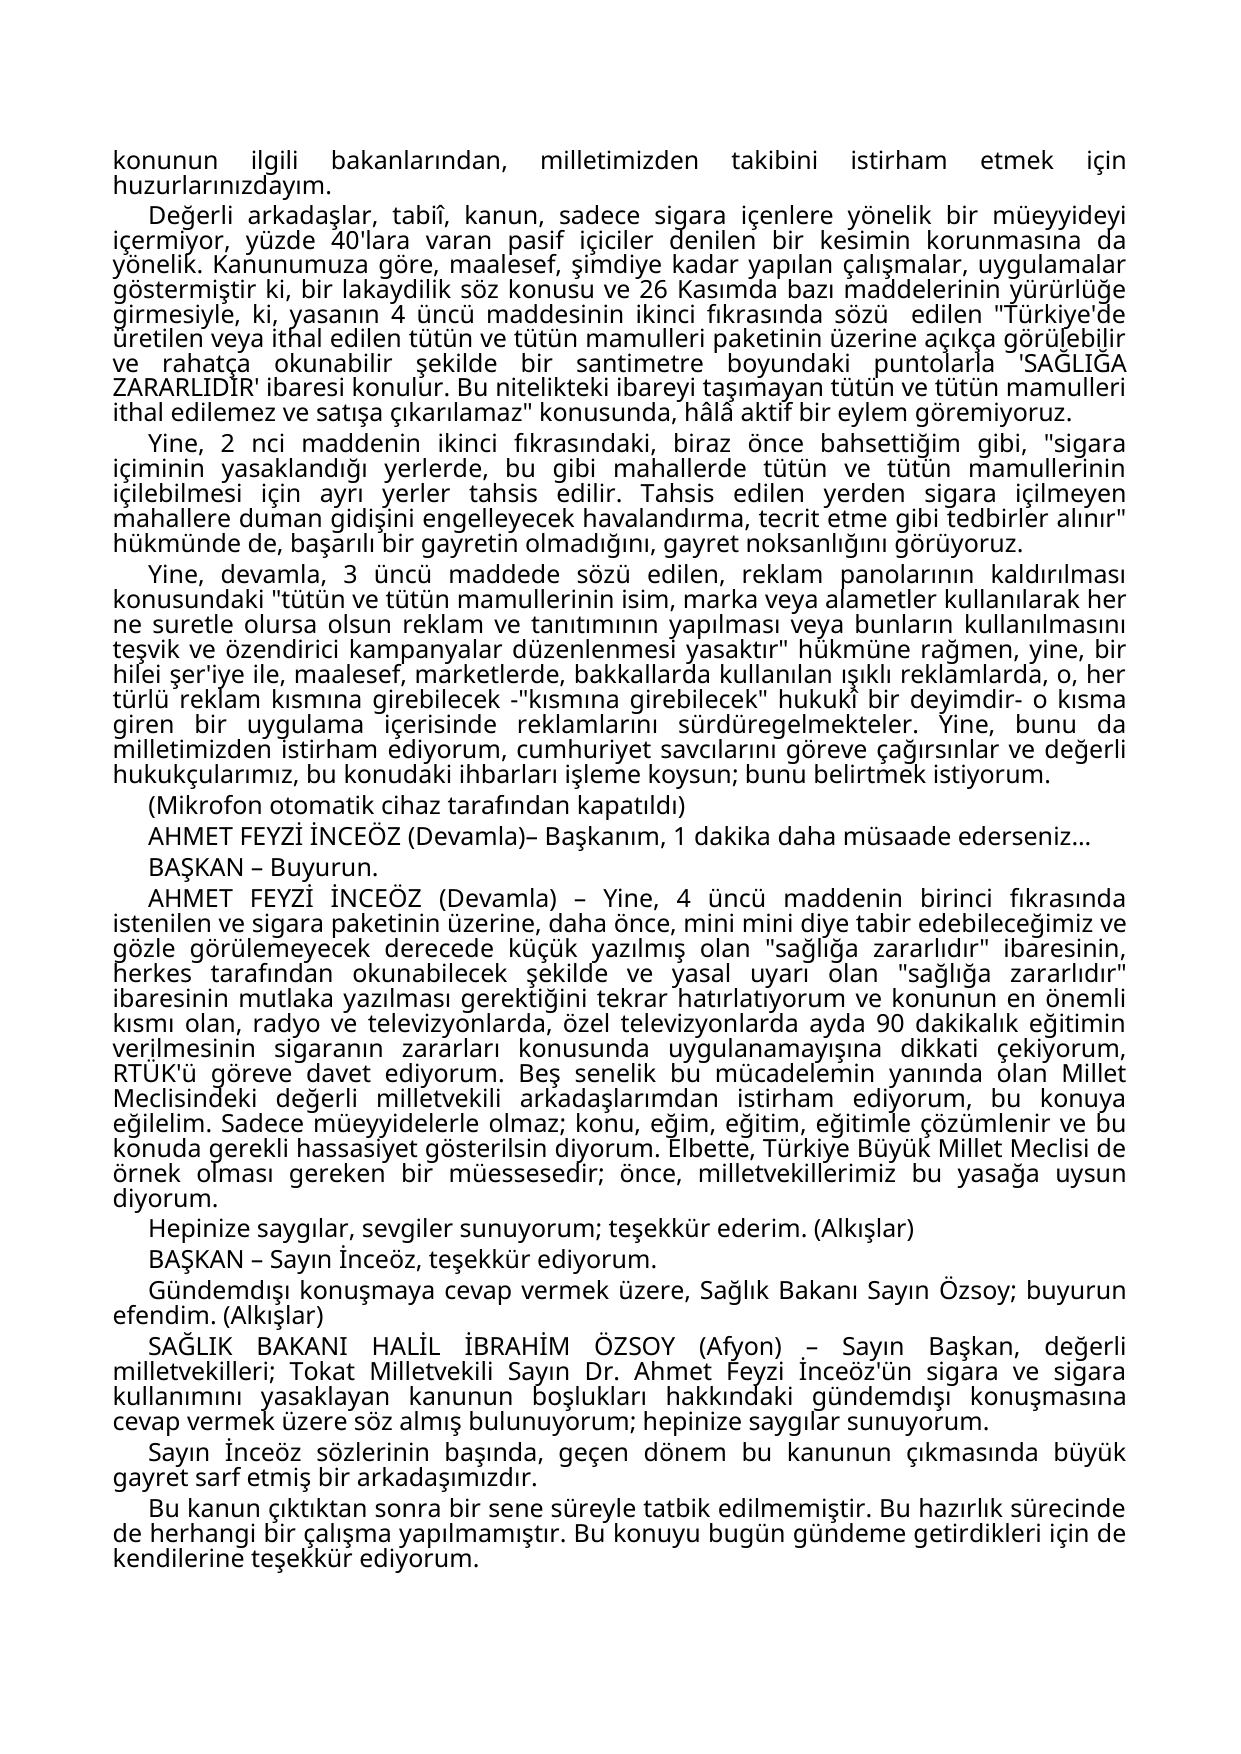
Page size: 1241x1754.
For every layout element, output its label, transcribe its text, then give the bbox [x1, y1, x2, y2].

text Değerli arkadaşlar, tabiî, kanun, sadece sigara içenlere yönelik bir müeyyideyi içermiyor, yüzde 40'lara varan pasif içiciler denilen bir kesimin korunmasına da yönelik. Kanunumuza göre, maalesef, şimdiye kadar yapılan çalışmalar, uygulamalar göstermiştir ki, bir lakaydilik söz konusu ve 26 Kasımda bazı maddelerinin yürürlüğe girmesiyle, ki, yasanın 4 üncü maddesinin ikinci fıkrasında sözü edilen "Türkiye'de üretilen veya ithal edilen tütün ve tütün mamulleri paketinin üzerine açıkça görülebilir ve rahatça okunabilir şekilde bir santimetre boyundaki puntolarla 'SAĞLIĞA ZARARLIDIR' ibaresi konulur. Bu nitelikteki ibareyi taşımayan tütün ve tütün mamulleri ithal edilemez ve satışa çıkarılamaz" konusunda, hâlâ aktif bir eylem göremiyoruz. [112, 205, 1128, 426]
text Yine, 2 nci maddenin ikinci fıkrasındaki, biraz önce bahsettiğim gibi, "sigara içiminin yasaklandığı yerlerde, bu gibi mahallerde tütün ve tütün mamullerinin içilebilmesi için ayrı yerler tahsis edilir. Tahsis edilen yerden sigara içilmeyen mahallere duman gidişini engelleyecek havalandırma, tecrit etme gibi tedbirler alınır" hükmünde de, başarılı bir gayretin olmadığını, gayret noksanlığını görüyoruz. [112, 432, 1128, 557]
text BAŞKAN – Sayın İnceöz, teşekkür ediyorum. [112, 1249, 1128, 1274]
text Sayın İnceöz sözlerinin başında, geçen dönem bu kanunun çıkmasında büyük gayret sarf etmiş bir arkadaşımızdır. [112, 1442, 1128, 1492]
text Gündemdışı konuşmaya cevap vermek üzere, Sağlık Bakanı Sayın Özsoy; buyurun efendim. (Alkışlar) [112, 1280, 1128, 1330]
text AHMET FEYZİ İNCEÖZ (Devamla) – Yine, 4 üncü maddenin birinci fıkrasında istenilen ve sigara paketinin üzerine, daha önce, mini mini diye tabir edebileceğimiz ve gözle görülemeyecek derecede küçük yazılmış olan "sağlığa zararlıdır" ibaresinin, herkes tarafından okunabilecek şekilde ve yasal uyarı olan "sağlığa zararlıdır" ibaresinin mutlaka yazılması gerektiğini tekrar hatırlatıyorum ve konunun en önemli kısmı olan, radyo ve televizyonlarda, özel televizyonlarda ayda 90 dakikalık eğitimin verilmesinin sigaranın zararları konusunda uygulanamayışına dikkati çekiyorum, RTÜK'ü göreve davet ediyorum. Beş senelik bu mücadelemin yanında olan Millet Meclisindeki değerli milletvekili arkadaşlarımdan istirham ediyorum, bu konuya eğilelim. Sadece müeyyidelerle olmaz; konu, eğim, eğitim, eğitimle çözümlenir ve bu konuda gerekli hassasiyet gösterilsin diyorum. Elbette, Türkiye Büyük Millet Meclisi de örnek olması gereken bir müessesedir; önce, milletvekillerimiz bu yasağa uysun diyorum. [112, 887, 1128, 1212]
text BAŞKAN – Buyurun. [112, 856, 1128, 881]
text SAĞLIK BAKANI HALİL İBRAHİM ÖZSOY (Afyon) – Sayın Başkan, değerli milletvekilleri; Tokat Milletvekili Sayın Dr. Ahmet Feyzi İnceöz'ün sigara ve sigara kullanımını yasaklayan kanunun boşlukları hakkındaki gündemdışı konuşmasına cevap vermek üzere söz almış bulunuyorum; hepinize saygılar sunuyorum. [112, 1336, 1128, 1436]
text Bu kanun çıktıktan sonra bir sene süreyle tatbik edilmemiştir. Bu hazırlık sürecinde de herhangi bir çalışma yapılmamıştır. Bu konuyu bugün gündeme getirdikleri için de kendilerine teşekkür ediyorum. [112, 1498, 1128, 1573]
text Hepinize saygılar, sevgiler sunuyorum; teşekkür ederim. (Alkışlar) [112, 1218, 1128, 1243]
text Yine, devamla, 3 üncü maddede sözü edilen, reklam panolarının kaldırılması konusundaki "tütün ve tütün mamullerinin isim, marka veya alametler kullanılarak her ne suretle olursa olsun reklam ve tanıtımının yapılması veya bunların kullanılmasını teşvik ve özendirici kampanyalar düzenlenmesi yasaktır" hükmüne rağmen, yine, bir hilei şer'iye ile, maalesef, marketlerde, bakkallarda kullanılan ışıklı reklamlarda, o, her türlü reklam kısmına girebilecek -"kısmına girebilecek" hukukî bir deyimdir- o kısma giren bir uygulama içerisinde reklamlarını sürdüregelmekteler. Yine, bunu da milletimizden istirham ediyorum, cumhuriyet savcılarını göreve çağırsınlar ve değerli hukukçularımız, bu konudaki ihbarları işleme koysun; bunu belirtmek istiyorum. [112, 563, 1128, 788]
text AHMET FEYZİ İNCEÖZ (Devamla)– Başkanım, 1 dakika daha müsaade ederseniz... [112, 825, 1128, 850]
text (Mikrofon otomatik cihaz tarafından kapatıldı) [112, 794, 1128, 819]
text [112, 150, 1128, 199]
